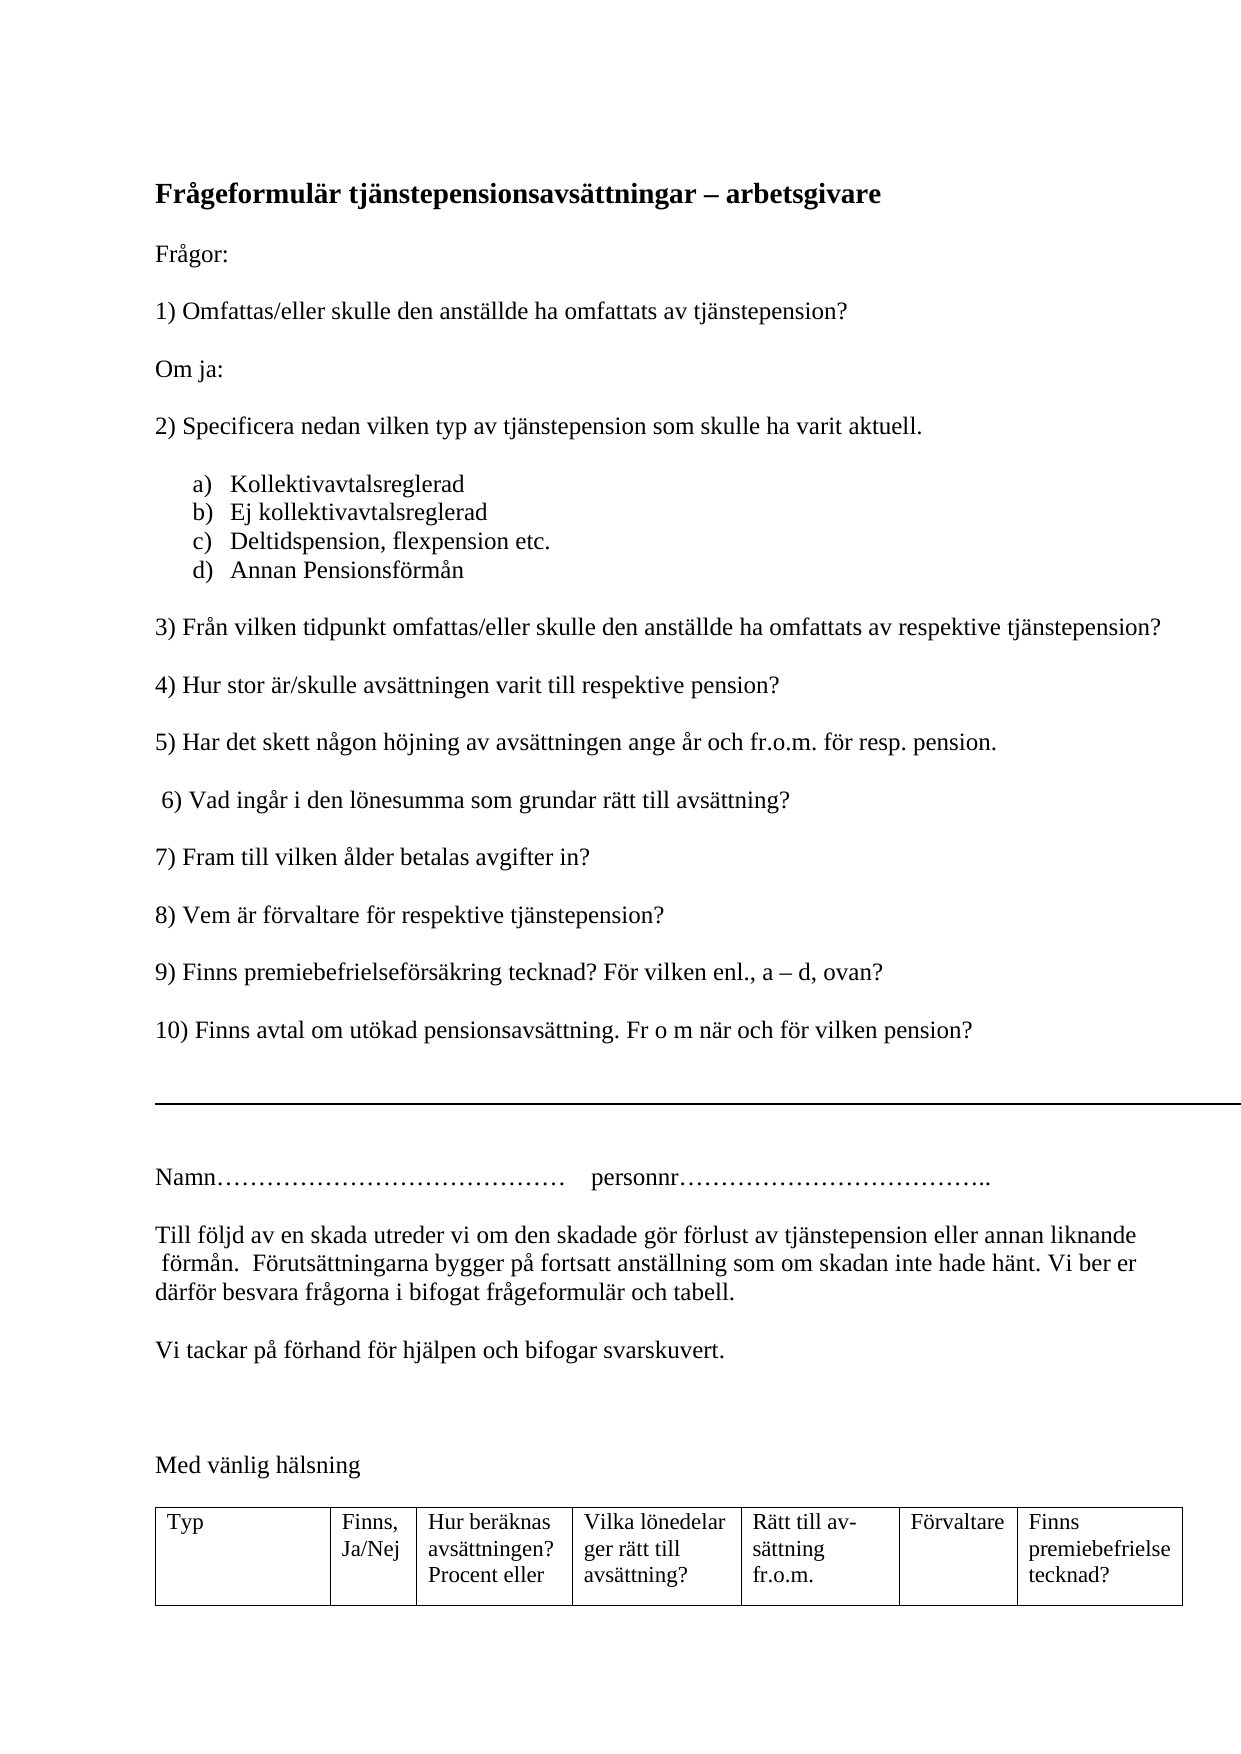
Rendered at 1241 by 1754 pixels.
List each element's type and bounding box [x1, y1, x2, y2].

table_header [148, 176, 1240, 1606]
